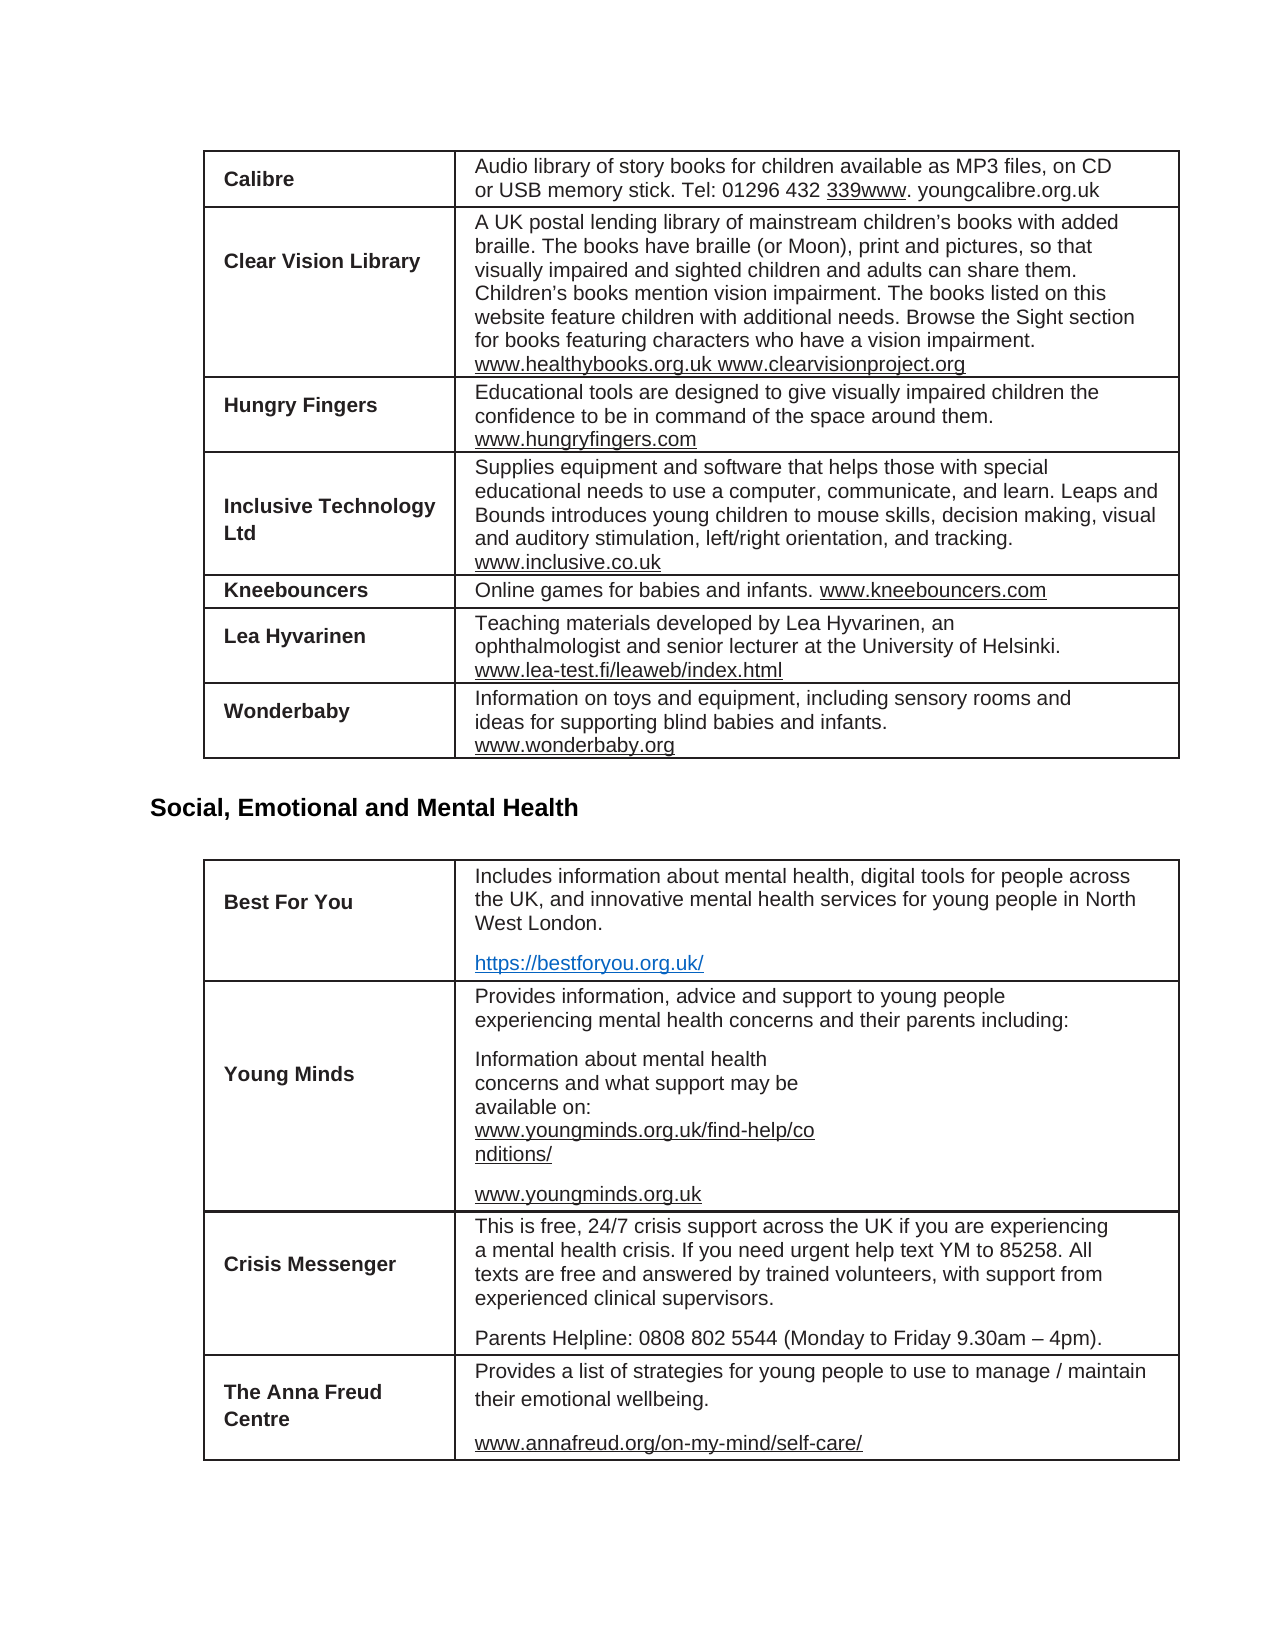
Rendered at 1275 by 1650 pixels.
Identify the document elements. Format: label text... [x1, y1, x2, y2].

table_header Includes information about mental health, digital tools for people across the UK, and innovative mental health services for young people in North West London. https://bestforyou.org.uk/ [456, 861, 1178, 980]
table_cell Lea Hyvarinen [205, 609, 454, 682]
table_cell Kneebouncers [205, 576, 454, 607]
table_cell Online games for babies and infants. www.kneebouncers.com [456, 576, 1178, 607]
table_cell Crisis Messenger [205, 1213, 454, 1354]
table_cell Educational tools are designed to give visually impaired children the confidence to be in command of the space around them. www.hungryfingers.com [456, 378, 1178, 451]
table_cell Teaching materials developed by Lea Hyvarinen, an ophthalmologist and senior lecturer at the University of Helsinki. www.lea-test.fi/leaweb/index.html [456, 609, 1178, 682]
table_cell Provides information, advice and support to young people experiencing mental health concerns and their parents including: Information about mental health concerns and what support may be available on: www.youngminds.org.uk/find-help/conditions/ www.youngminds.org.uk [456, 982, 1178, 1210]
text Social, Emotional and Mental Health [150, 793, 1125, 821]
table_cell Supplies equipment and software that helps those with special educational needs to use a computer, communicate, and learn. Leaps and Bounds introduces young children to mouse skills, decision making, visual and auditory stimulation, left/right orientation, and tracking. www.inclusive.co.uk [456, 453, 1178, 573]
table_header Best For You [205, 861, 454, 980]
table_cell Young Minds [205, 982, 454, 1210]
table_cell Calibre [205, 152, 454, 206]
table_cell The Anna Freud Centre [205, 1356, 454, 1459]
table_cell Inclusive Technology Ltd [205, 453, 454, 573]
table_cell A UK postal lending library of mainstream children’s books with added braille. The books have braille (or Moon), print and pictures, so that visually impaired and sighted children and adults can share them. Children’s books mention vision impairment. The books listed on this website feature children with additional needs. Browse the Sight section for books featuring characters who have a vision impairment. www.healthybooks.org.uk www.clearvisionproject.org [456, 208, 1178, 376]
table_cell Wonderbaby [205, 684, 454, 757]
table_cell Audio library of story books for children available as MP3 files, on CD or USB memory stick. Tel: 01296 432 339www. youngcalibre.org.uk [456, 152, 1178, 206]
table_cell Provides a list of strategies for young people to use to manage / maintain their emotional wellbeing. www.annafreud.org/on-my-mind/self-care/ [456, 1356, 1178, 1459]
table_cell Hungry Fingers [205, 378, 454, 451]
table_cell Clear Vision Library [205, 208, 454, 376]
table_cell Information on toys and equipment, including sensory rooms and ideas for supporting blind babies and infants. www.wonderbaby.org [456, 684, 1178, 757]
table_cell This is free, 24/7 crisis support across the UK if you are experiencing a mental health crisis. If you need urgent help text YM to 85258. All texts are free and answered by trained volunteers, with support from experienced clinical supervisors. Parents Helpline: 0808 802 5544 (Monday to Friday 9.30am – 4pm). [456, 1213, 1178, 1354]
